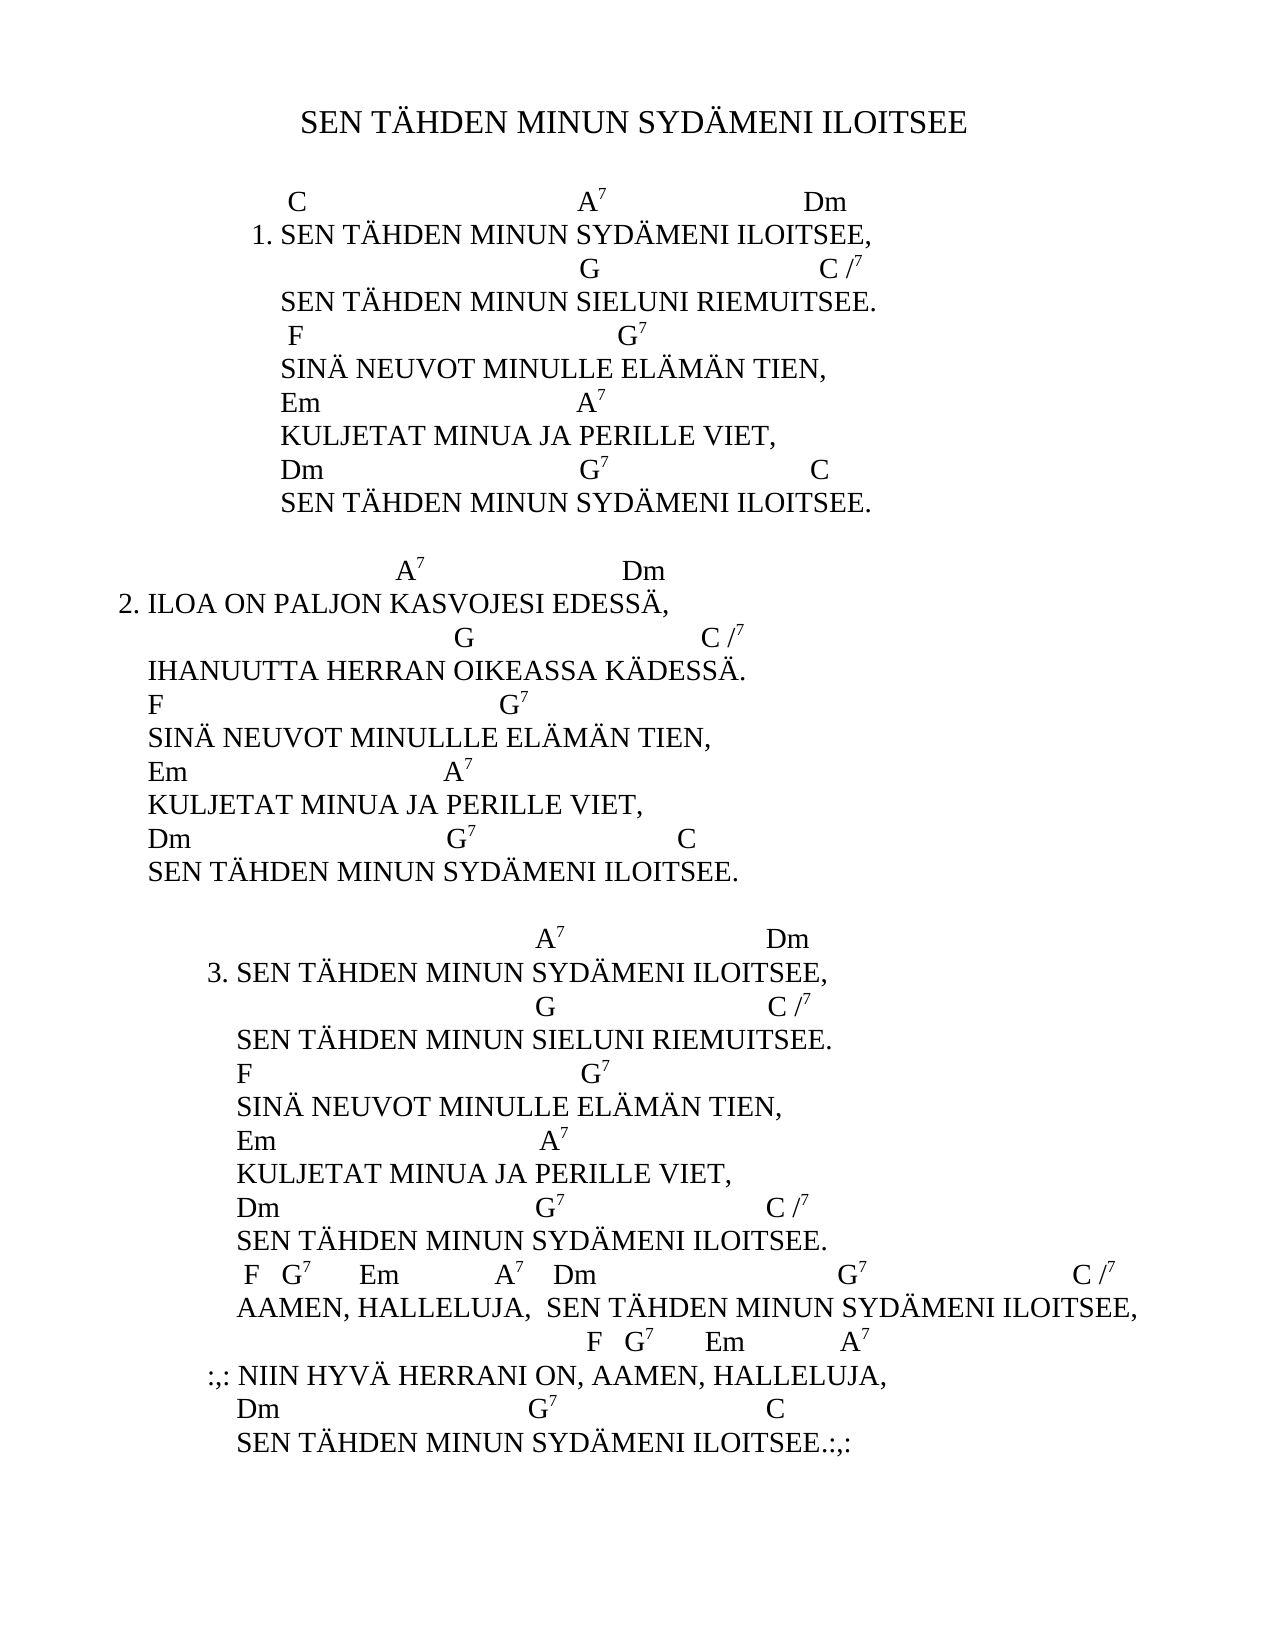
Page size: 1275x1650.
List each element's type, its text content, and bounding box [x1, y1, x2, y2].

text Em A7 [207, 1123, 1100, 1156]
text F G7 [207, 318, 1100, 351]
text 2. Iloa on paljon kasvojesi edessä, [118, 586, 1100, 620]
text G C /7 [207, 251, 1100, 284]
text Sinä neuvot minullle elämän tien, [118, 720, 1100, 754]
text sen tähden minun sydämeni iloitsee. [118, 854, 1100, 888]
text F G7 [207, 1056, 1100, 1089]
text Dm G7 C [207, 1391, 1100, 1425]
text 1. Sen tähden minun sydämeni iloitsee, [207, 217, 1100, 251]
text 3. Sen tähden minun sydämeni iloitsee, [207, 955, 1100, 989]
text sen tähden minun sydämeni iloitsee. [207, 1223, 1100, 1257]
text Em A7 [207, 385, 1100, 418]
text sen tähden minun sydämeni iloitsee.:,: [207, 1425, 1100, 1458]
text G C /7 [118, 620, 1100, 653]
text kuljetat minua ja perille viet, [207, 418, 1100, 452]
text C A7 Dm [207, 184, 1100, 217]
text Dm G7 C /7 [207, 1190, 1100, 1223]
text F G7 Em A7 Dm G7 C /7 [207, 1257, 1181, 1291]
subtitle A7 Dm [207, 922, 1100, 955]
text Sen tähden minun sieluni riemuitsee. [207, 1022, 1100, 1056]
text Aamen, halleluja, sen tähden minun sydämeni iloitsee, [207, 1291, 1196, 1324]
text Dm G7 C [207, 452, 1100, 486]
text Sinä neuvot minulle elämän tien, [207, 351, 1100, 385]
text ihanuutta Herran oikeassa kädessä. [118, 653, 1100, 687]
title SEN TÄHDEN MINUN SYDÄMENI ILOITSEE [118, 102, 1100, 141]
text kuljetat minua ja perille viet, [207, 1156, 1100, 1190]
text F G7 Em A7 [207, 1324, 1100, 1358]
text sen tähden minun sieluni riemuitsee. [207, 284, 1100, 318]
text Dm G7 C [118, 821, 1100, 854]
text kuljetat minua ja perille viet, [118, 787, 1100, 821]
text sen tähden minun sydämeni iloitsee. [207, 486, 1100, 519]
text Em A7 [118, 754, 1100, 787]
text G C /7 [207, 989, 1100, 1022]
text Sinä neuvot minulle elämän tien, [207, 1089, 1100, 1123]
text A7 Dm [118, 553, 1100, 586]
text F G7 [118, 687, 1100, 720]
text :,: niin hyvä Herrani on, aamen, halleluja, [207, 1358, 1100, 1391]
